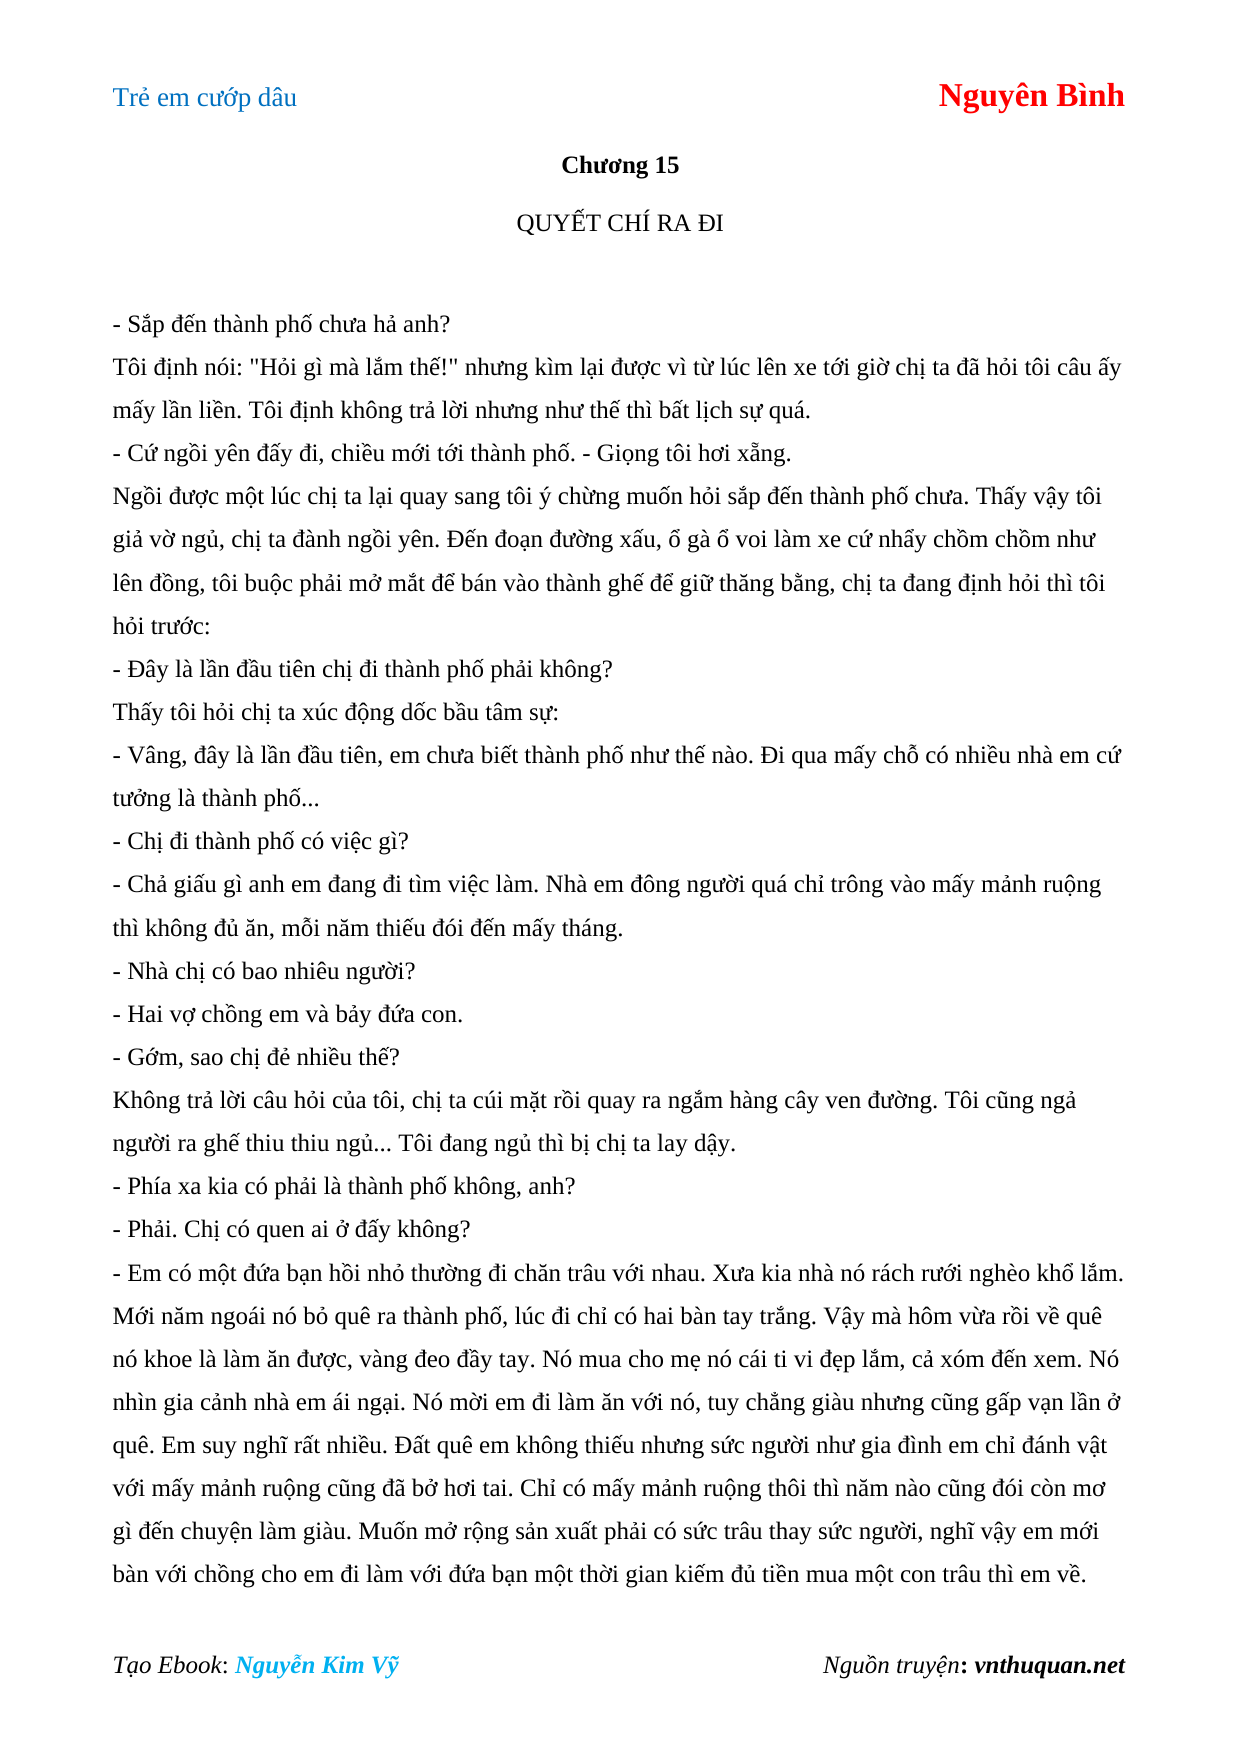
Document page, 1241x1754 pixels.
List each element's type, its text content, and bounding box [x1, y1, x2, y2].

text QUYẾT CHÍ RA ĐI [112, 208, 1128, 237]
text Chương 15 [112, 150, 1128, 179]
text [112, 266, 1128, 1588]
